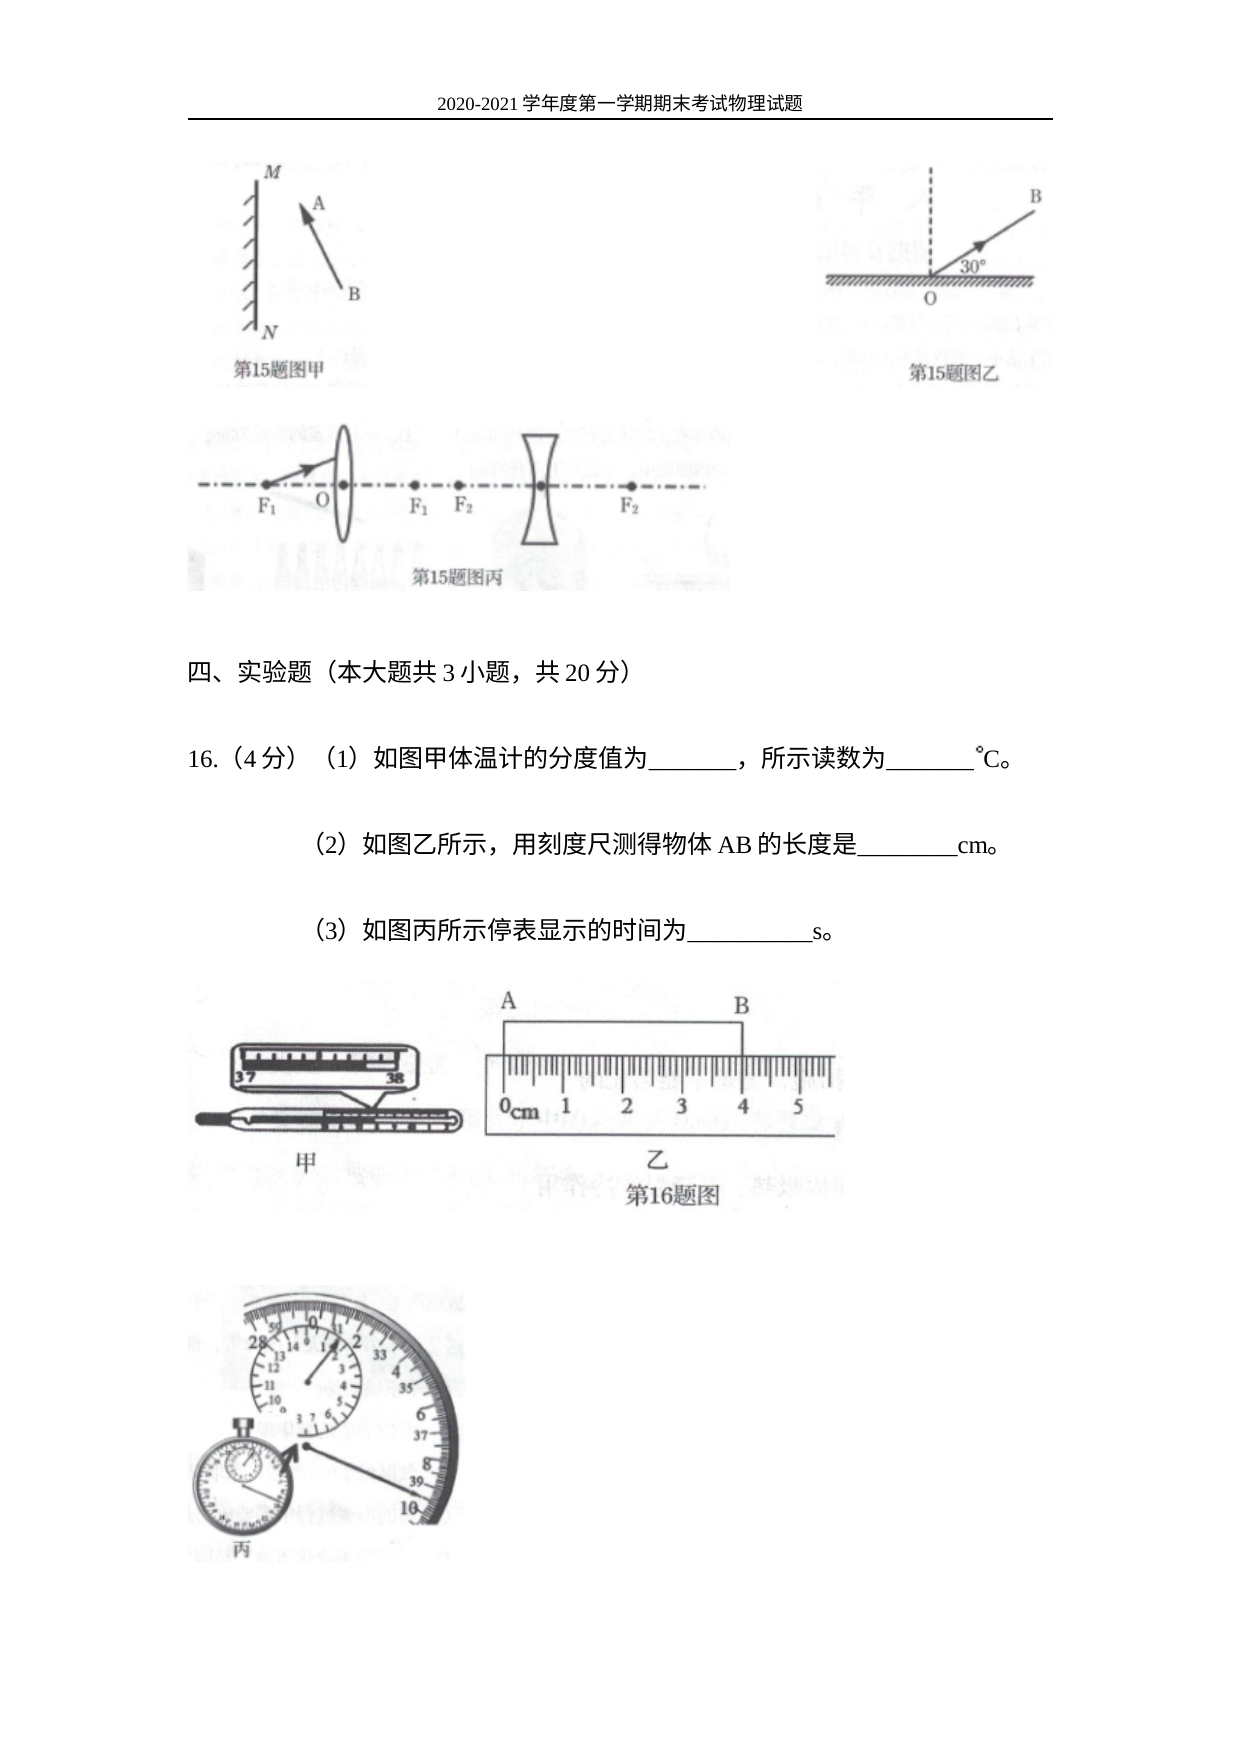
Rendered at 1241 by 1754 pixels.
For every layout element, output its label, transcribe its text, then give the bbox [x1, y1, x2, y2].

text （2）如图乙所示，用刻度尺测得物体AB的长度是________cm。 [187, 810, 1053, 875]
picture [973, 743, 984, 768]
picture [212, 162, 368, 387]
text 四、实验题（本大题共3小题，共20分） [187, 638, 1053, 703]
picture [187, 418, 730, 591]
picture [816, 166, 1053, 387]
text 16.（4分）（1）如图甲体温计的分度值为_______，所示读数为_______C。 [187, 724, 1053, 789]
picture [187, 981, 844, 1211]
picture [187, 1285, 466, 1562]
text （3）如图丙所示停表显示的时间为__________s。 [187, 896, 1053, 961]
